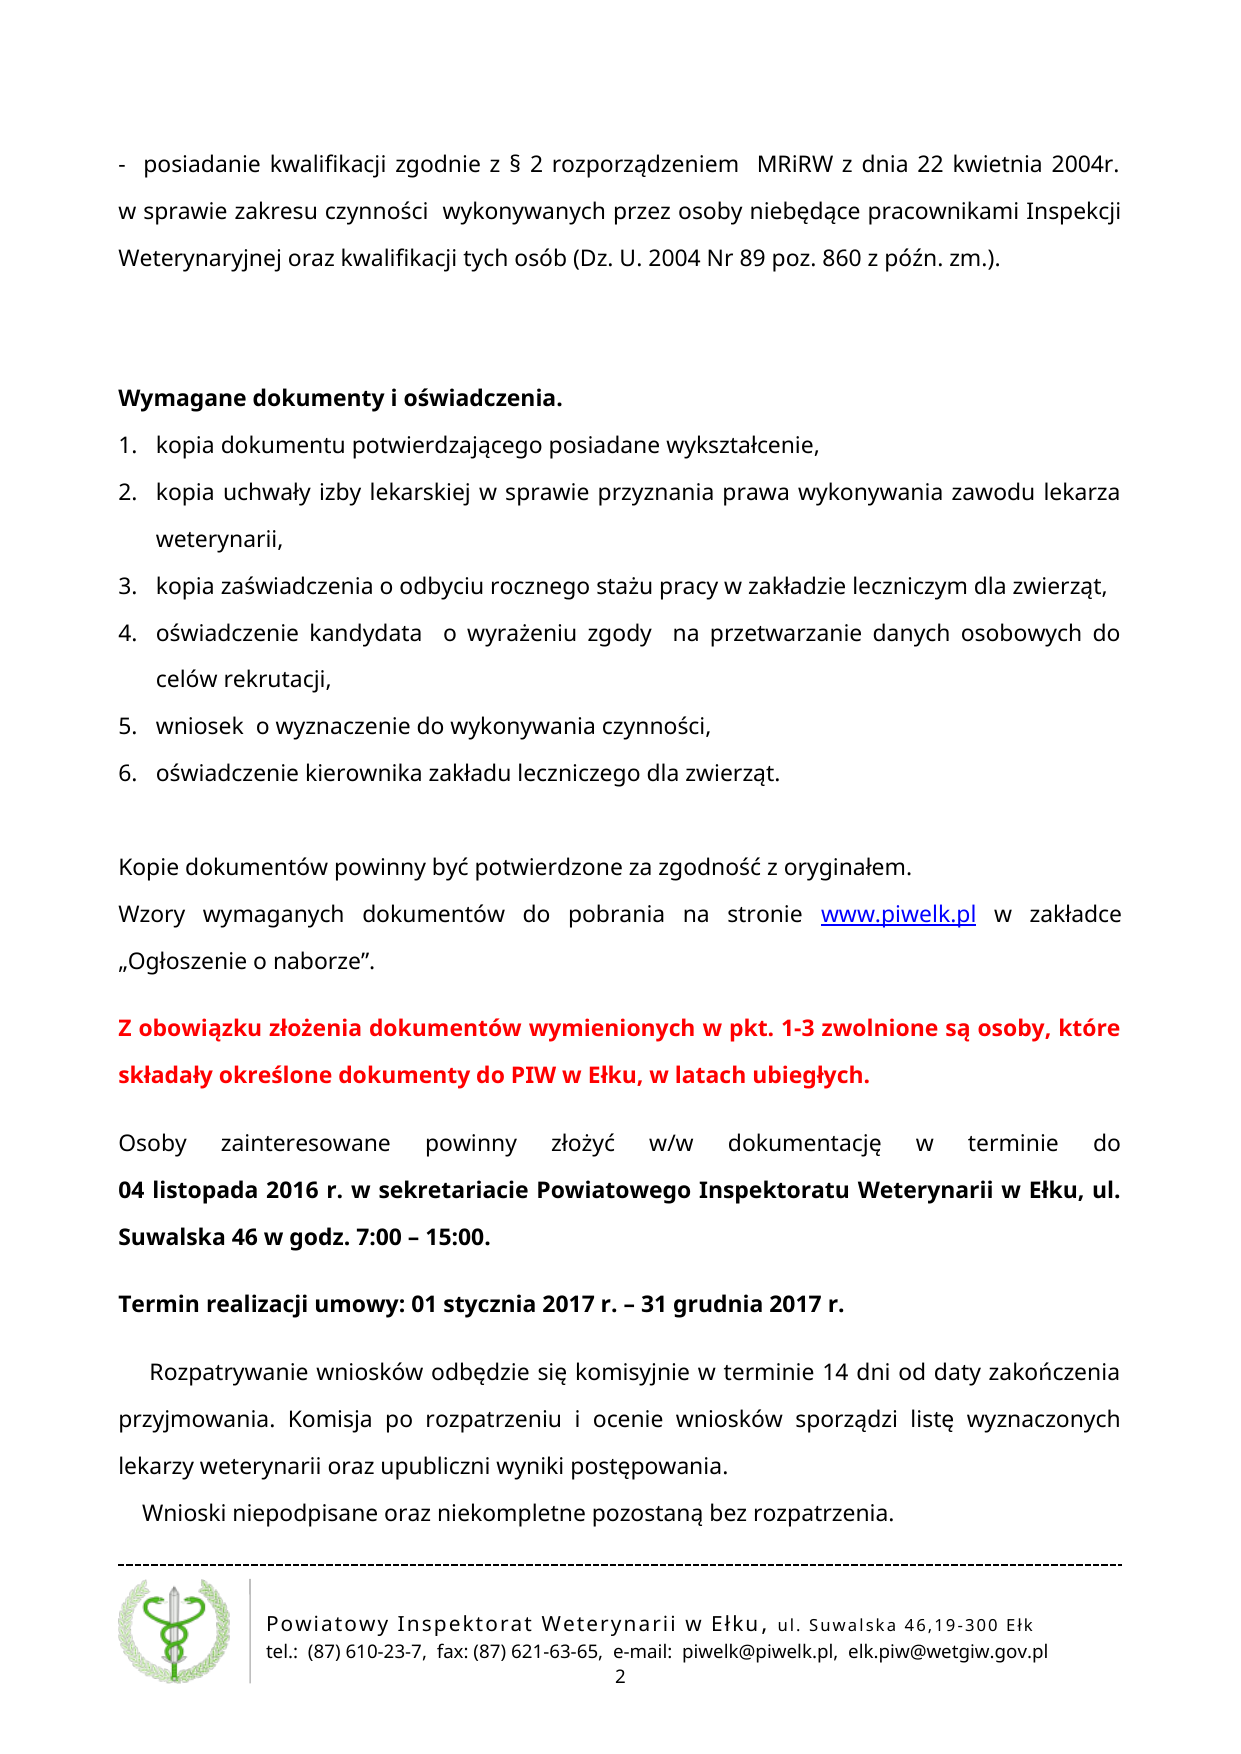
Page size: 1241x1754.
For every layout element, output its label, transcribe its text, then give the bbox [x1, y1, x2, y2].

text Osoby zainteresowane powinny złożyć w/w dokumentację w terminie do 04 listopada 2016 r. w sekretariacie Powiatowego Inspektoratu Weterynarii w Ełku, ul. Suwalska 46 w godz. 7:00 – 15:00. [118, 1127, 1122, 1252]
list oświadczenie kandydata o wyrażeniu zgody na przetwarzanie danych osobowych do celów rekrutacji, [118, 616, 1122, 694]
list Kopie dokumentów powinny być potwierdzone za zgodność z oryginałem. [118, 851, 1122, 882]
list kopia dokumentu potwierdzającego posiadane wykształcenie, [118, 429, 1122, 460]
text - posiadanie kwalifikacji zgodnie z § 2 rozporządzeniem MRiRW z dnia 22 kwietnia 2004r. w sprawie zakresu czynności wykonywanych przez osoby niebędące pracownikami Inspekcji Weterynaryjnej oraz kwalifikacji tych osób (Dz. U. 2004 Nr 89 poz. 860 z późn. zm.). [118, 148, 1122, 273]
picture [117, 1578, 232, 1684]
list wniosek o wyznaczenie do wykonywania czynności, [118, 710, 1122, 741]
list oświadczenie kierownika zakładu leczniczego dla zwierząt. [118, 757, 1122, 788]
text Wymagane dokumenty i oświadczenia. [118, 382, 1122, 413]
text Termin realizacji umowy: 01 stycznia 2017 r. – 31 grudnia 2017 r. [118, 1288, 1122, 1319]
text Wzory wymaganych dokumentów do pobrania na stronie www.piwelk.pl w zakładce „Ogłoszenie o naborze”. [118, 898, 1122, 976]
text Wnioski niepodpisane oraz niekompletne pozostaną bez rozpatrzenia. [118, 1497, 1122, 1528]
text Z obowiązku złożenia dokumentów wymienionych w pkt. 1-3 zwolnione są osoby, które składały określone dokumenty do PIW w Ełku, w latach ubiegłych. [118, 1012, 1122, 1090]
list kopia uchwały izby lekarskiej w sprawie przyznania prawa wykonywania zawodu lekarza weterynarii, [118, 476, 1122, 554]
list kopia zaświadczenia o odbyciu rocznego stażu pracy w zakładzie leczniczym dla zwierząt, [118, 569, 1122, 601]
text Rozpatrywanie wniosków odbędzie się komisyjnie w terminie 14 dni od daty zakończenia przyjmowania. Komisja po rozpatrzeniu i ocenie wniosków sporządzi listę wyznaczonych lekarzy weterynarii oraz upubliczni wyniki postępowania. [118, 1356, 1122, 1481]
